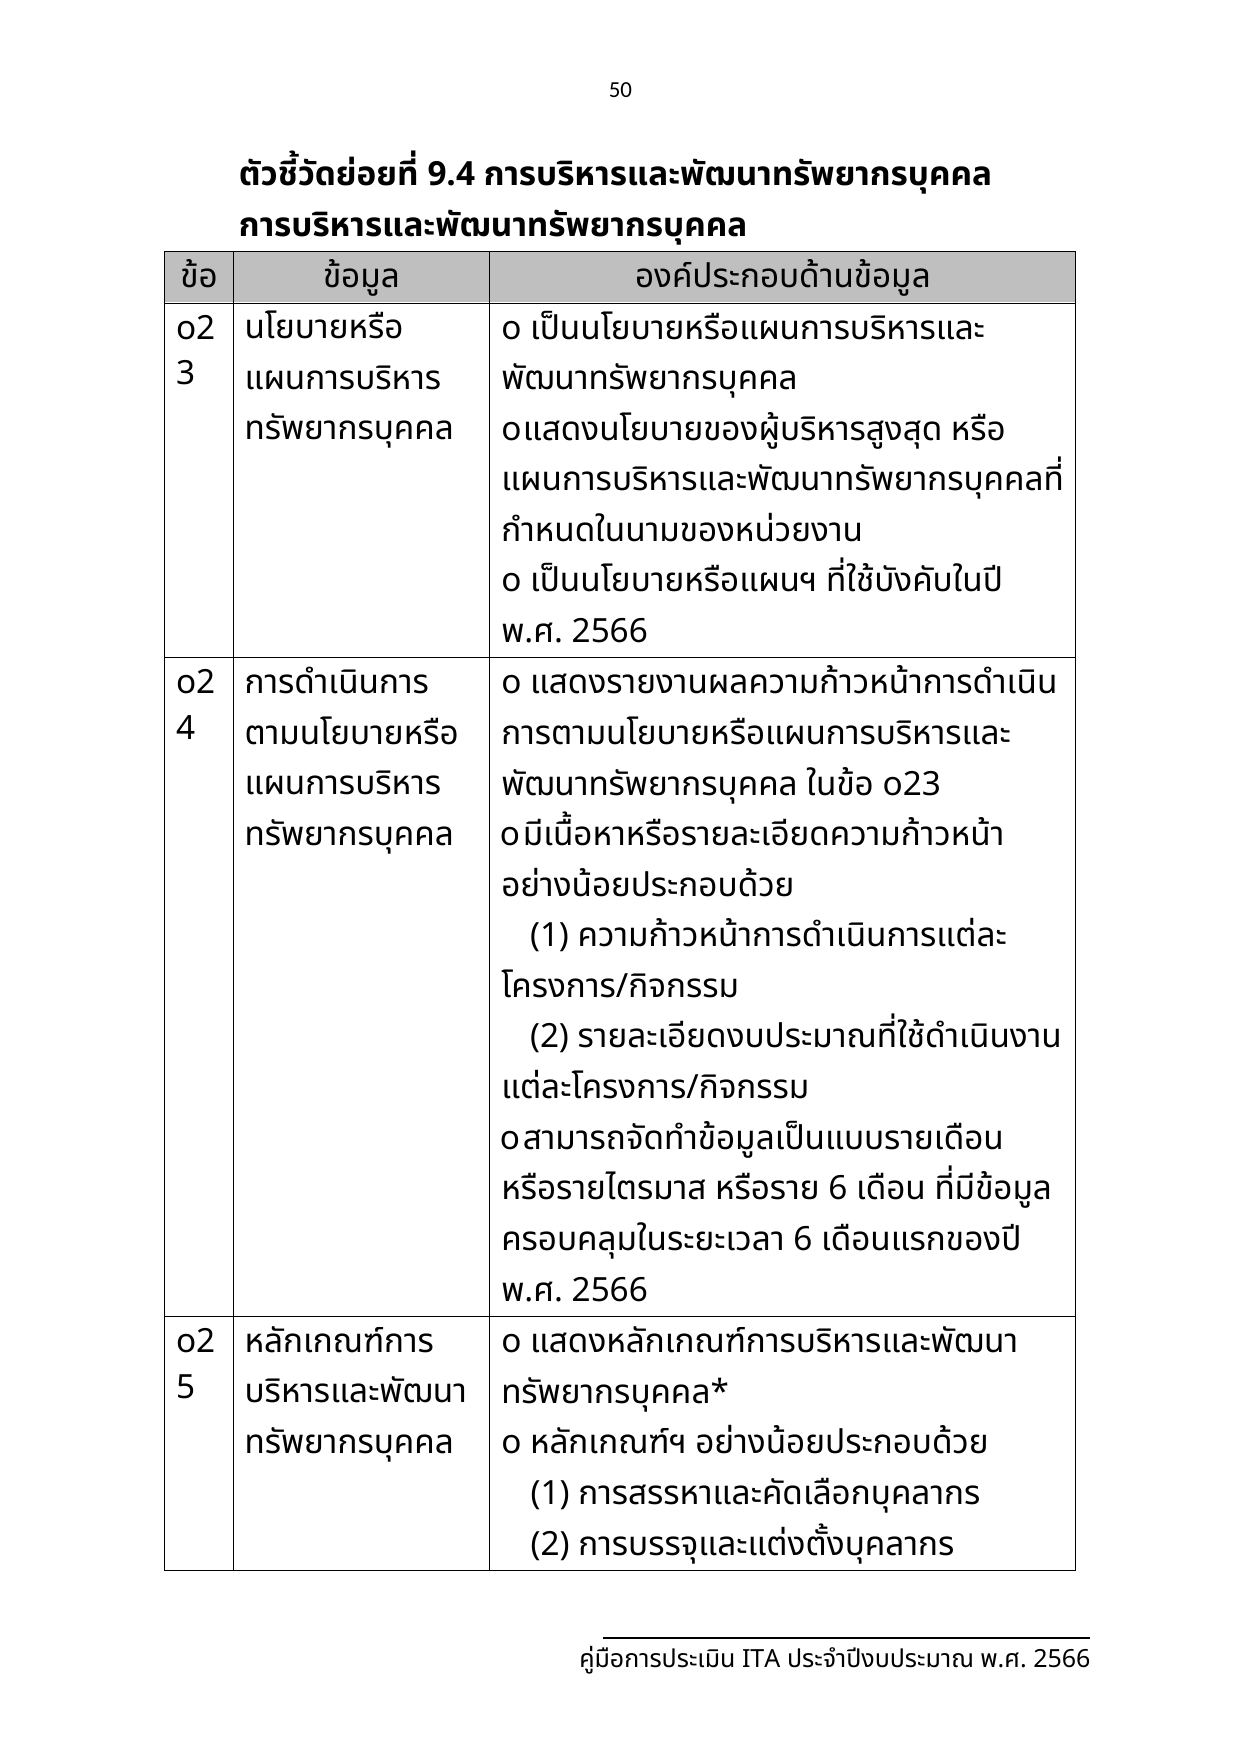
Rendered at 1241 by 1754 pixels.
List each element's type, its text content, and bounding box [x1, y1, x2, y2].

table_cell o24 [165, 658, 233, 1316]
table_cell o แสดงรายงานผลความก้าวหน้าการดำเนินการตามนโยบายหรือแผนการบริหารและพัฒนาทรัพยากรบุคคล ในข้อ o23 มีเนื้อหาหรือรายละเอียดความก้าวหน้า อย่างน้อยประกอบด้วย (1) ความก้าวหน้าการดำเนินการแต่ละโครงการ/กิจกรรม (2) รายละเอียดงบประมาณที่ใช้ดำเนินงานแต่ละโครงการ/กิจกรรม สามารถจัดทำข้อมูลเป็นแบบรายเดือน หรือรายไตรมาส หรือราย 6 เดือน ที่มีข้อมูลครอบคลุมในระยะเวลา 6 เดือนแรกของปี พ.ศ. 2566 [490, 658, 1075, 1316]
table_header ข้อ [165, 252, 233, 302]
table_header ข้อมูล [234, 252, 489, 302]
table_cell o เป็นนโยบายหรือแผนการบริหารและพัฒนาทรัพยากรบุคคล o แสดงนโยบายของผู้บริหารสูงสุด หรือแผนการบริหารและพัฒนาทรัพยากรบุคคลที่กำหนดในนามของหน่วยงาน o เป็นนโยบายหรือแผนฯ ที่ใช้บังคับในปี พ.ศ. 2566 [490, 304, 1075, 657]
table_cell การดำเนินการตามนโยบายหรือแผนการบริหารทรัพยากรบุคคล [234, 658, 489, 1316]
text การบริหารและพัฒนาทรัพยากรบุคคล [150, 201, 1090, 251]
table_cell นโยบายหรือแผนการบริหารทรัพยากรบุคคล [234, 304, 489, 657]
table_cell o25 [165, 1317, 233, 1570]
table_cell หลักเกณฑ์การบริหารและพัฒนาทรัพยากรบุคคล [234, 1317, 489, 1570]
text ตัวชี้วัดย่อยที่ 9.4 การบริหารและพัฒนาทรัพยากรบุคคล [150, 150, 1090, 201]
table_header องค์ประกอบด้านข้อมูล [490, 252, 1075, 302]
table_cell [490, 1317, 1075, 1570]
table_cell o23 [165, 304, 233, 657]
